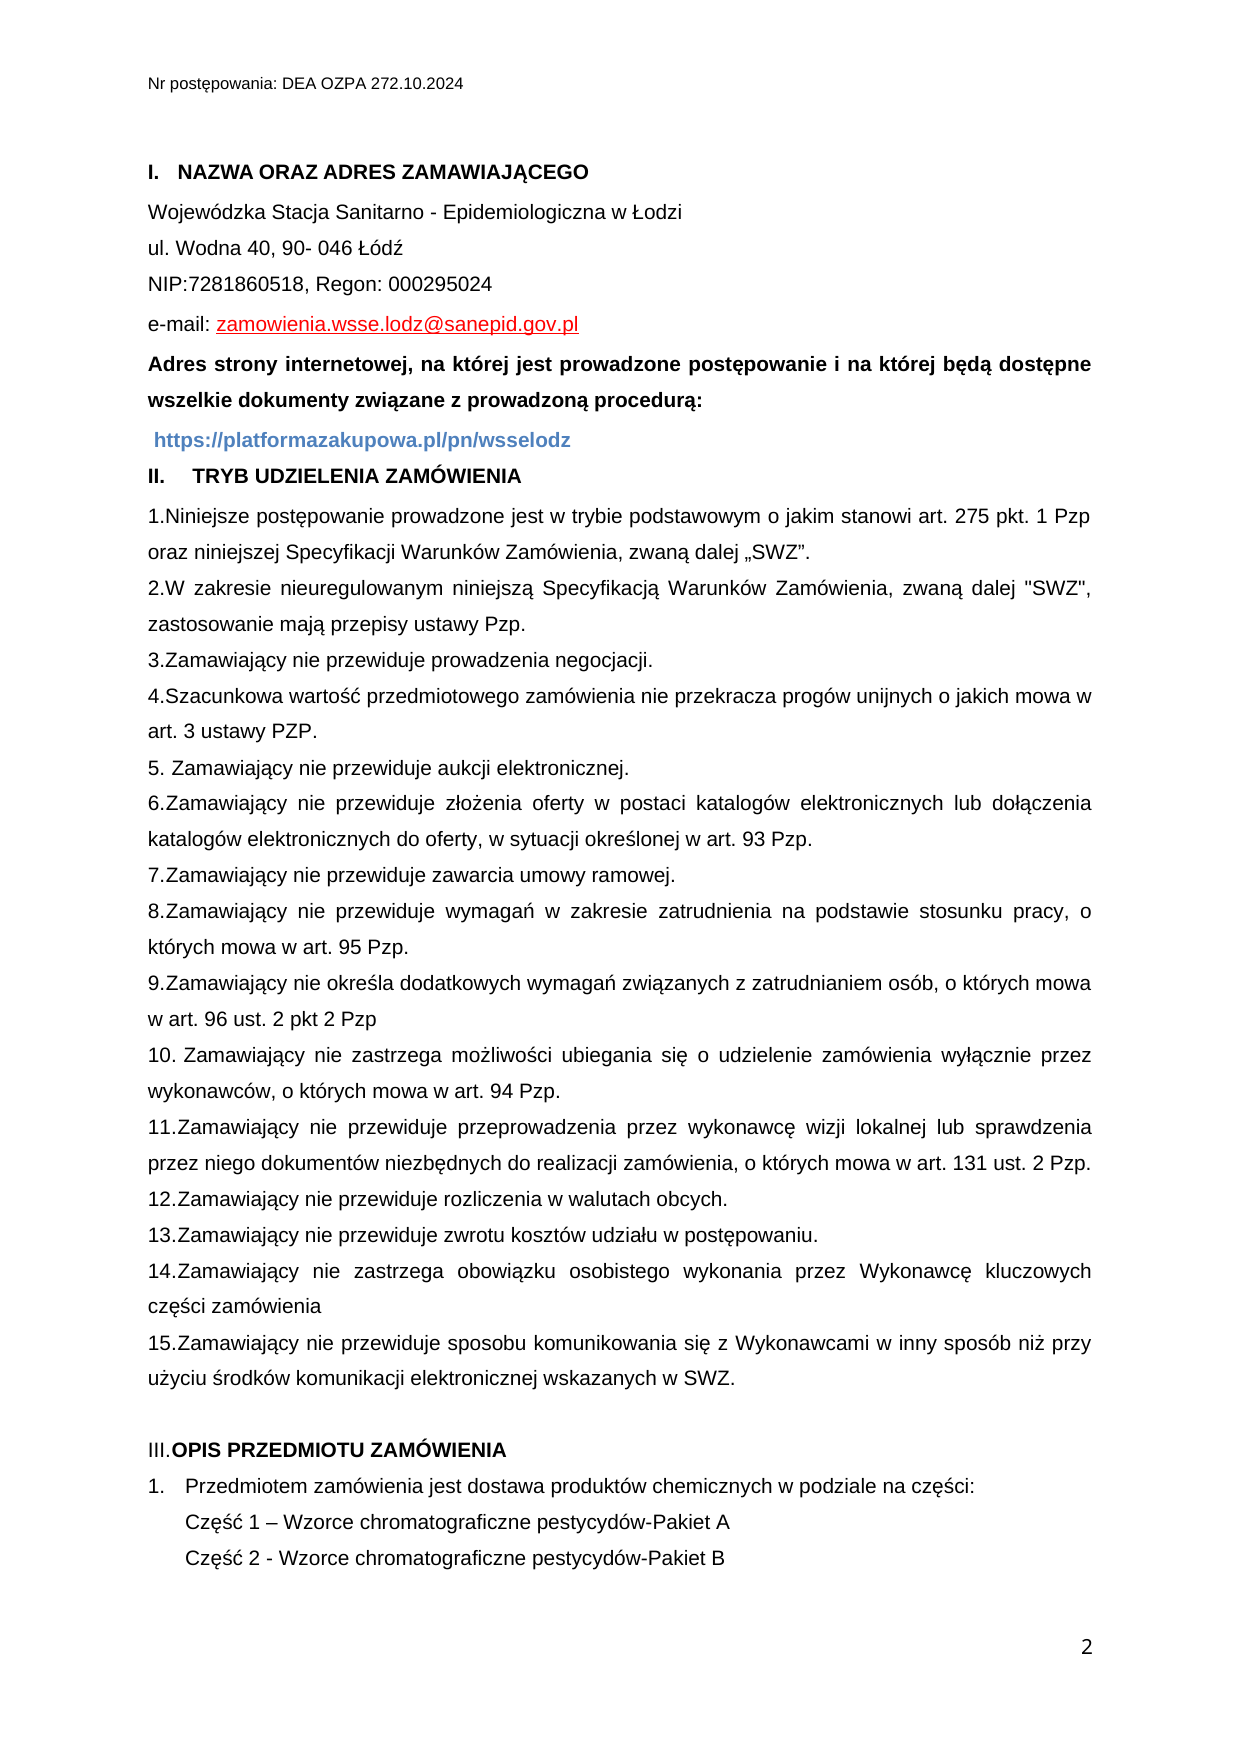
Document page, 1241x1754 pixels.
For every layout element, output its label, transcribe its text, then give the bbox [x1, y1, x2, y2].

text 9. Zamawiający nie określa dodatkowych wymagań związanych z zatrudnianiem osób, o których mowa w art. 96 ust. 2 pkt 2 Pzp [148, 971, 1092, 1031]
text 13. Zamawiający nie przewiduje zwrotu kosztów udziału w postępowaniu. [148, 1222, 1092, 1246]
text 2.W zakresie nieuregulowanym niniejszą Specyfikacją Warunków Zamówienia, zwaną dalej "SWZ", zastosowanie mają przepisy ustawy Pzp. [148, 576, 1092, 636]
text Przedmiotem zamówienia jest dostawa produktów chemicznych w podziale na części: [148, 1474, 1092, 1498]
text 3.Zamawiający nie przewiduje prowadzenia negocjacji. [148, 647, 1092, 671]
text Adres strony internetowej, na której jest prowadzone postępowanie i na której będą dostępne wszelkie dokumenty związane z prowadzoną procedurą: [148, 352, 1092, 412]
list NAZWA ORAZ ADRES ZAMAWIAJĄCEGO [148, 159, 1092, 183]
text 15. Zamawiający nie przewiduje sposobu komunikowania się z Wykonawcami w inny sposób niż przy użyciu środków komunikacji elektronicznej wskazanych w SWZ. [148, 1330, 1092, 1390]
text 14. Zamawiający nie zastrzega obowiązku osobistego wykonania przez Wykonawcę kluczowych części zamówienia [148, 1258, 1092, 1318]
text Wojewódzka Stacja Sanitarno - Epidemiologiczna w Łodzi [148, 199, 1078, 223]
text 4.Szacunkowa wartość przedmiotowego zamówienia nie przekracza progów unijnych o jakich mowa w art. 3 ustawy PZP. [148, 683, 1092, 743]
text 10. Zamawiający nie zastrzega możliwości ubiegania się o udzielenie zamówienia wyłącznie przez wykonawców, o których mowa w art. 94 Pzp. [148, 1043, 1092, 1103]
list Część 2 - Wzorce chromatograficzne pestycydów-Pakiet B [185, 1546, 1092, 1570]
list Część 1 – Wzorce chromatograficzne pestycydów-Pakiet A [185, 1510, 1092, 1534]
text e-mail: zamowienia.wsse.lodz@sanepid.gov.pl [148, 312, 1092, 336]
text 8. Zamawiający nie przewiduje wymagań w zakresie zatrudnienia na podstawie stosunku pracy, o których mowa w art. 95 Pzp. [148, 899, 1092, 959]
text 1.Niniejsze postępowanie prowadzone jest w trybie podstawowym o jakim stanowi art. 275 pkt. 1 Pzp oraz niniejszej Specyfikacji Warunków Zamówienia, zwaną dalej „SWZ”. [148, 504, 1092, 564]
text ul. Wodna 40, 90- 046 Łódź [148, 236, 1078, 259]
list TRYB UDZIELENIA ZAMÓWIENIA [148, 464, 1092, 488]
text 6. Zamawiający nie przewiduje złożenia oferty w postaci katalogów elektronicznych lub dołączenia katalogów elektronicznych do oferty, w sytuacji określonej w art. 93 Pzp. [148, 791, 1092, 851]
text 12. Zamawiający nie przewiduje rozliczenia w walutach obcych. [148, 1187, 1092, 1211]
text 11. Zamawiający nie przewiduje przeprowadzenia przez wykonawcę wizji lokalnej lub sprawdzenia przez niego dokumentów niezbędnych do realizacji zamówienia, o których mowa w art. 131 ust. 2 Pzp. [148, 1115, 1092, 1174]
text NIP:7281860518, Regon: 000295024 [148, 271, 1092, 295]
text 5. Zamawiający nie przewiduje aukcji elektronicznej. [148, 755, 1092, 779]
text III. OPIS PRZEDMIOTU ZAMÓWIENIA [148, 1438, 1092, 1462]
text https://platformazakupowa.pl/pn/wsselodz [148, 428, 1092, 452]
text 7. Zamawiający nie przewiduje zawarcia umowy ramowej. [148, 863, 1092, 887]
